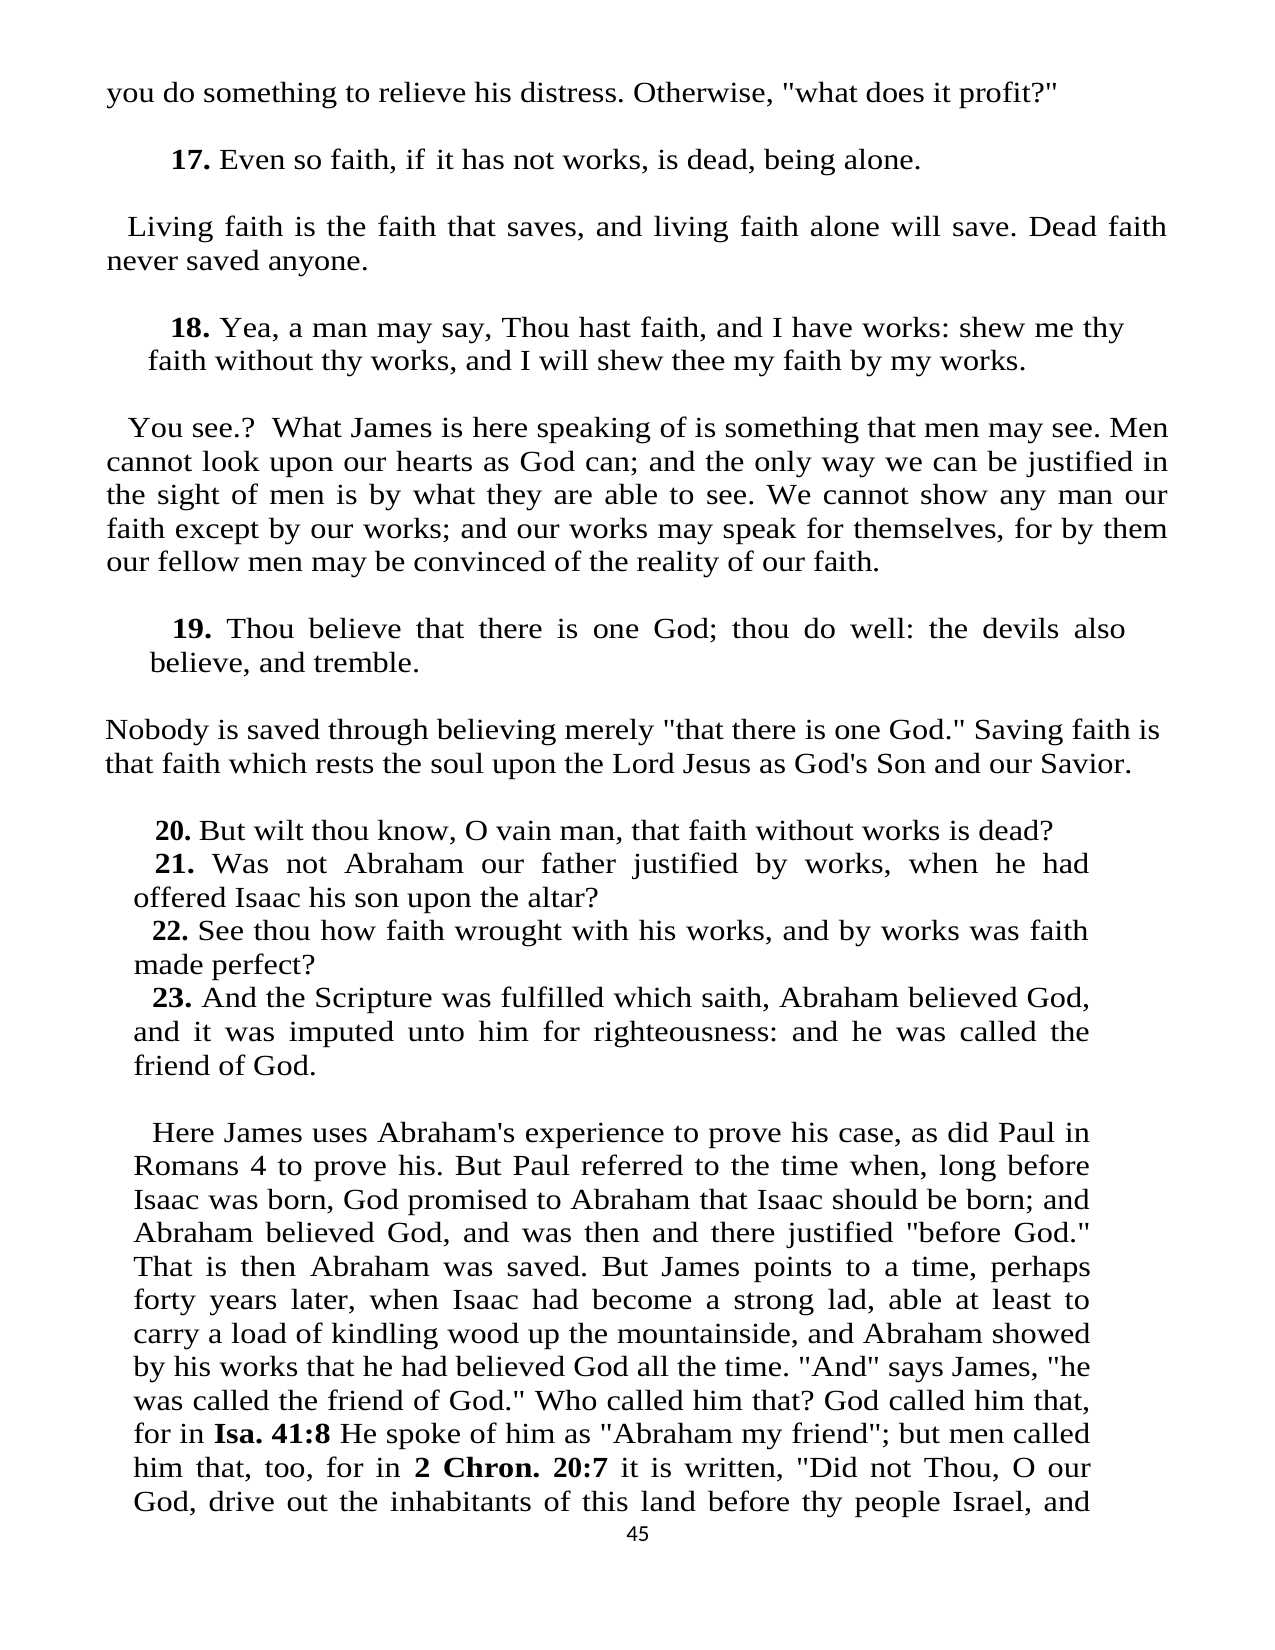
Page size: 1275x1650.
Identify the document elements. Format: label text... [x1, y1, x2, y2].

text 23. And the Scripture was fulfilled which saith, Abraham believed God, and it was imputed unto him for righteousness: and he was called the friend of God. [133, 981, 1092, 1081]
text 22. See thou how faith wrought with his works, and by works was faith made perfect? [133, 913, 1091, 981]
text 21. Was not Abraham our father justified by works, when he had offered Isaac his son upon the altar? [133, 846, 1091, 913]
text 18. Yea, a man may say, Thou hast faith, and I have works: shew me thy faith without thy works, and I will shew thee my faith by my works. [147, 310, 1126, 377]
text Living faith is the faith that saves, and living faith alone will save. Dead faith never saved anyone. [106, 209, 1169, 276]
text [133, 1115, 1092, 1517]
text 19. Thou believe that there is one God; thou do well: the devils also believe, and tremble. [149, 612, 1128, 679]
text 17. Even so faith, if it has not works, is dead, being alone. [148, 142, 1126, 176]
text You see.? What James is here speaking of is something that men may see. Men cannot look upon our hearts as God can; and the only way we can be justified in the sight of men is by what they are able to see. We cannot show any man our faith except by our works; and our works may speak for themselves, for by them our fellow men may be convinced of the reality of our faith. [106, 410, 1169, 578]
text Nobody is saved through believing merely "that there is one God." Saving faith is that faith which rests the soul upon the Lord Jesus as God's Son and our Savior. [105, 712, 1170, 779]
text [106, 75, 1169, 108]
text 20. But wilt thou know, O vain man, that faith without works is dead? [152, 813, 1089, 846]
